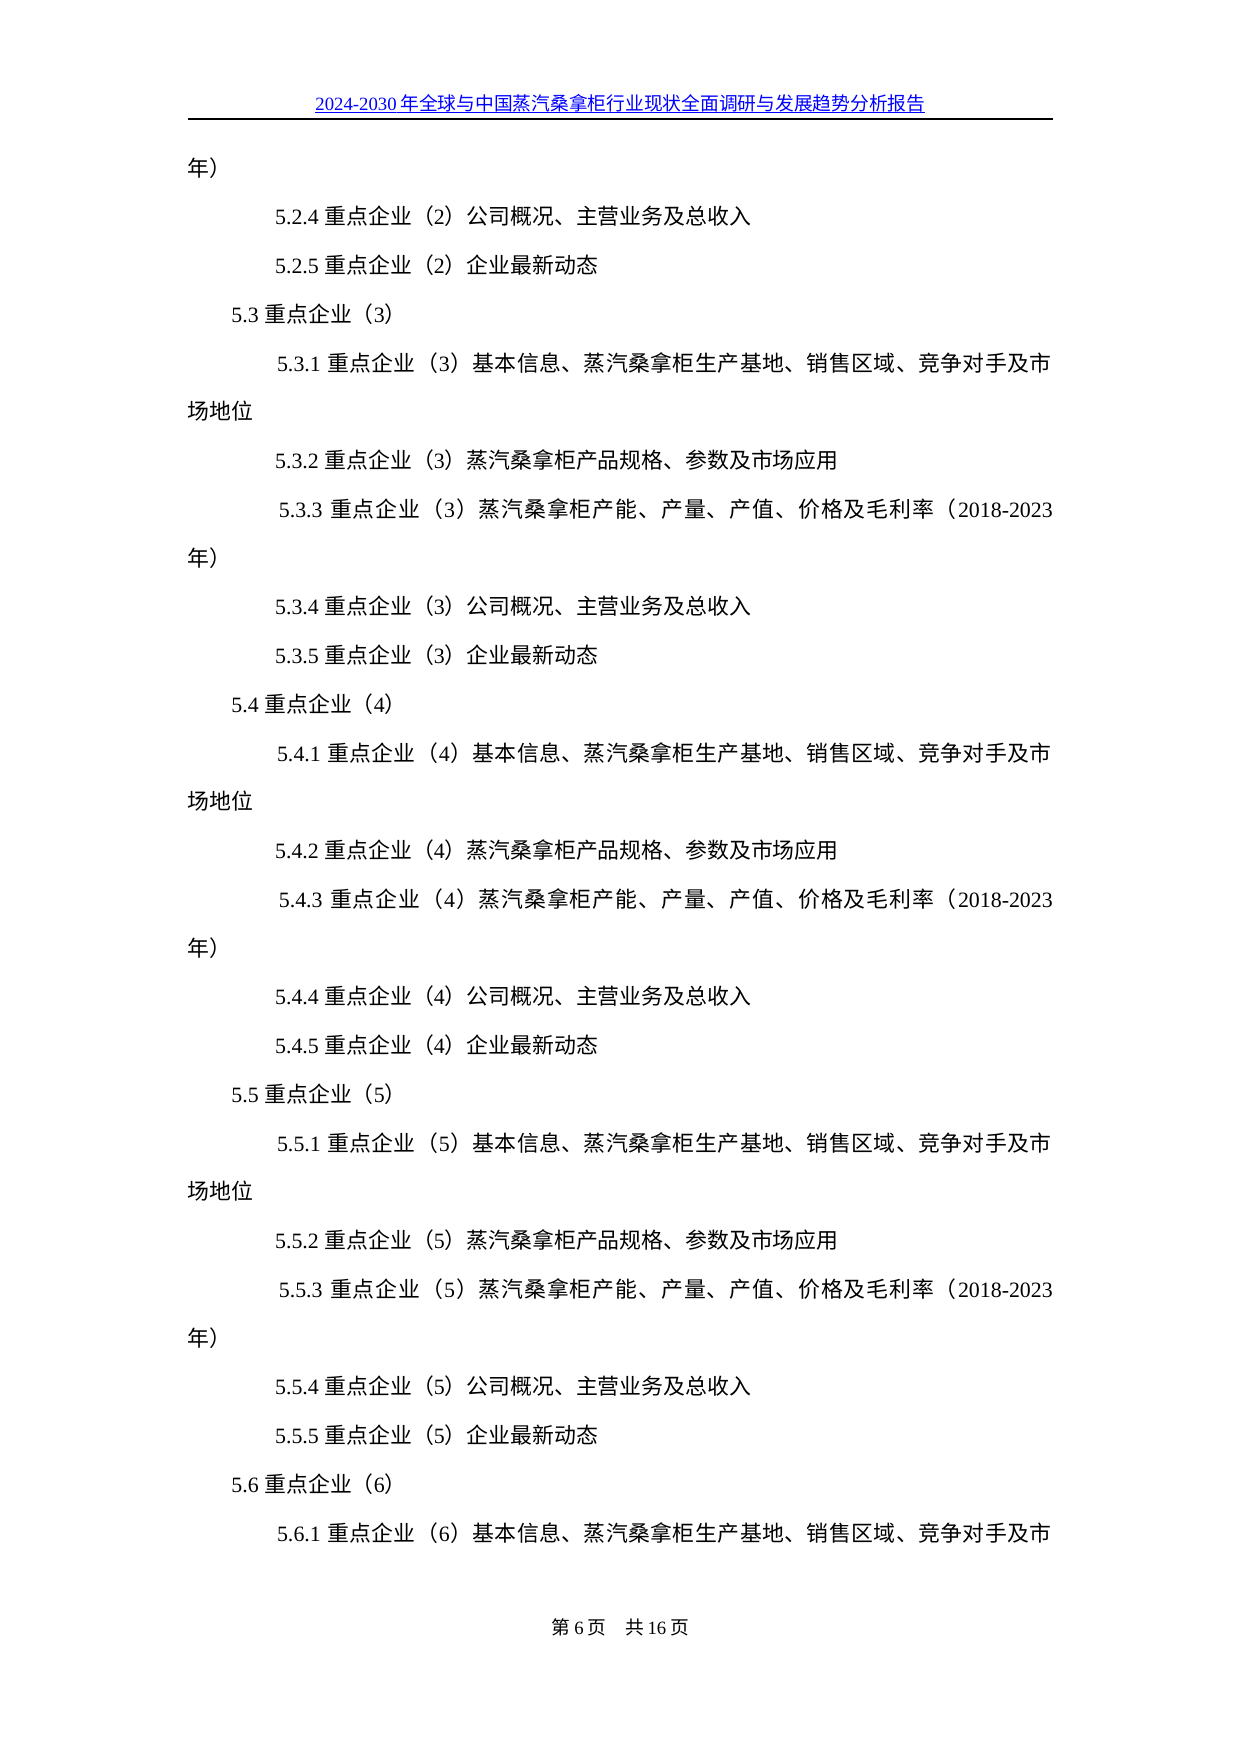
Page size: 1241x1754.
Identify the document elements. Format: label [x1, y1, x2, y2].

text [187, 150, 1053, 1548]
